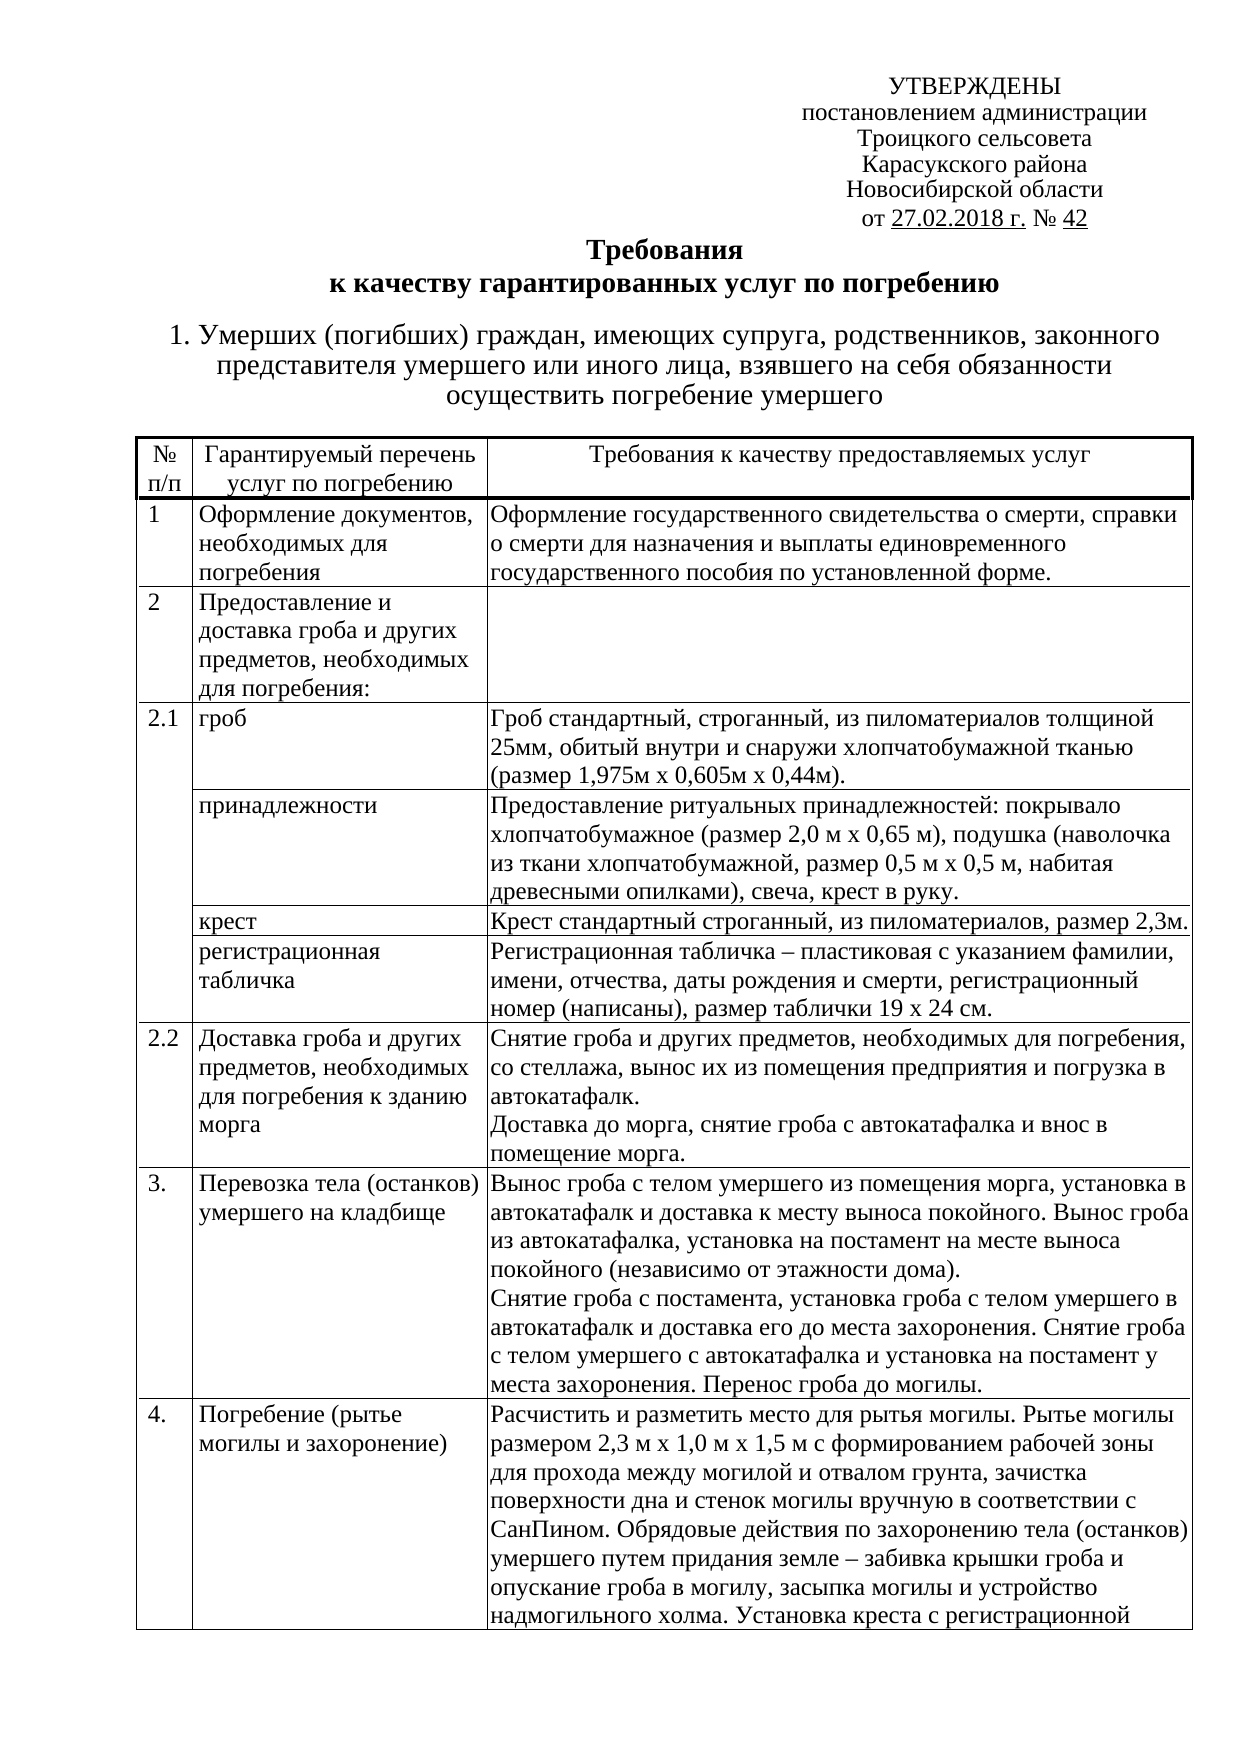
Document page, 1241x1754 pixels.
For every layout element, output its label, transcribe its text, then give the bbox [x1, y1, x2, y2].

table_cell регистрационная табличка [193, 936, 487, 1022]
table_cell гроб [193, 703, 487, 789]
table_cell принадлежности [193, 790, 487, 905]
table_cell Оформление документов, необходимых для погребения [193, 500, 487, 586]
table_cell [488, 1398, 1192, 1629]
table_cell Регистрационная табличка – пластиковая с указанием фамилии, имени, отчества, даты рождения и смерти, регистрационный номер (написаны), размер таблички 19 х 24 см. [488, 935, 1192, 1022]
table_header Требования к качеству предоставляемых услуг [488, 439, 1191, 496]
table_cell крест [193, 906, 487, 935]
table_cell Крест стандартный строганный, из пиломатериалов, размер 2,3м. [488, 905, 1192, 935]
table_cell Гроб стандартный, строганный, из пиломатериалов толщиной 25мм, обитый внутри и снаружи хлопчатобумажной тканью (размер 1,975м х 0,605м х 0,44м). [488, 702, 1192, 789]
table_cell 2.1 [137, 702, 192, 1022]
subtitle постановлением администрации [768, 100, 1181, 126]
table_cell Предоставление и доставка гроба и других предметов, необходимых для погребения: [193, 587, 487, 702]
table_cell 4. [137, 1398, 192, 1629]
table_cell 2 [137, 586, 192, 702]
table_cell Перевозка тела (останков) умершего на кладбище [193, 1168, 487, 1398]
table_header № п/п [138, 439, 192, 496]
table_cell Предоставление ритуальных принадлежностей: покрывало хлопчатобумажное (размер 2,0 м х 0,65 м), подушка (наволочка из ткани хлопчатобумажной, размер 0,5 м х 0,5 м, набитая древесными опилками), свеча, крест в руку. [488, 789, 1192, 905]
subtitle Новосибирской области [768, 177, 1181, 203]
subtitle УТВЕРЖДЕНЫ [768, 74, 1181, 100]
table_cell 1 [137, 496, 192, 586]
text к качеству гарантированных услуг по погребению [148, 265, 1181, 299]
table_header Гарантируемый перечень услуг по погребению [193, 439, 487, 496]
table_cell 2.2 [137, 1022, 192, 1167]
table_cell [488, 586, 1192, 702]
text Требования [148, 232, 1181, 265]
subtitle Троицкого сельсовета [768, 126, 1181, 151]
subtitle от 27.02.2018 г. № 42 [768, 203, 1181, 232]
table_cell 3. [137, 1167, 192, 1398]
table_cell Вынос гроба с телом умершего из помещения морга, установка в автокатафалк и доставка к месту выноса покойного. Вынос гроба из автокатафалка, установка на постамент на месте выноса покойного (независимо от этажности дома). Снятие гроба с постамента, установка гроба с телом умершего в автокатафалк и доставка его до места захоронения. Снятие гроба с телом умершего с автокатафалка и установка на постамент у места захоронения. Перенос гроба до могилы. [488, 1167, 1192, 1398]
text 1. Умерших (погибших) граждан, имеющих супруга, родственников, законного представителя умершего или иного лица, взявшего на себя обязанности осуществить погребение умершего [148, 320, 1181, 411]
table_cell Доставка гроба и других предметов, необходимых для погребения к зданию морга [193, 1023, 487, 1167]
table_cell Снятие гроба и других предметов, необходимых для погребения, со стеллажа, вынос их из помещения предприятия и погрузка в автокатафалк. Доставка до морга, снятие гроба с автокатафалка и внос в помещение морга. [488, 1022, 1192, 1167]
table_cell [193, 1399, 487, 1629]
subtitle Карасукского района [768, 151, 1181, 177]
table_cell Оформление государственного свидетельства о смерти, справки о смерти для назначения и выплаты единовременного государственного пособия по установленной форме. [488, 496, 1192, 586]
